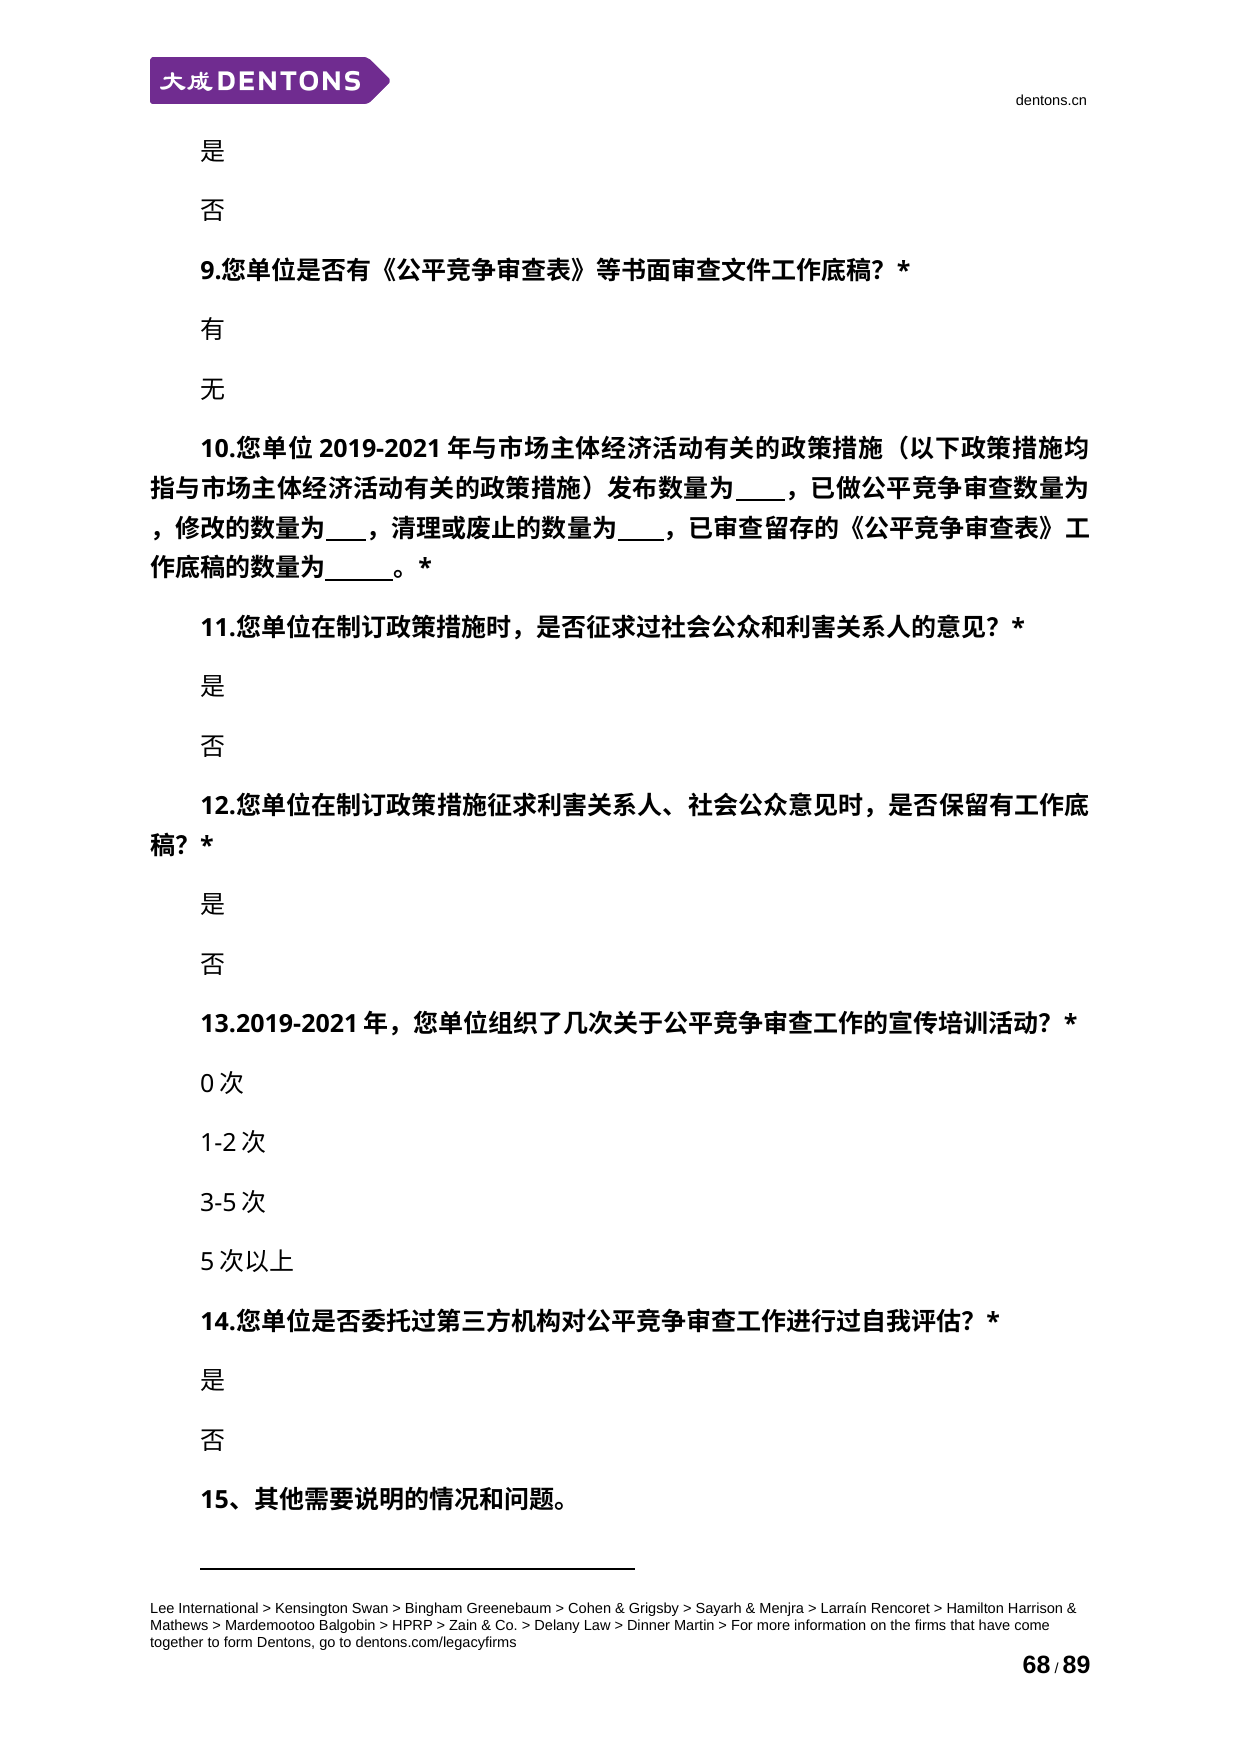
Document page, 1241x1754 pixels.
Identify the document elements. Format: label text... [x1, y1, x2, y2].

text 有 [150, 308, 1090, 348]
text 0次 [150, 1062, 1090, 1101]
text 12.您单位在制订政策措施征求利害关系人、社会公众意见时，是否保留有工作底稿？* [150, 784, 1090, 863]
text 否 [150, 1418, 1090, 1458]
text 否 [150, 724, 1090, 764]
text 是 [150, 1359, 1090, 1399]
text 否 [150, 189, 1090, 229]
text 是 [150, 129, 1090, 169]
text 9.您单位是否有《公平竞争审查表》等书面审查文件工作底稿？* [150, 248, 1090, 288]
picture [150, 57, 390, 104]
text 10.您单位2019-2021年与市场主体经济活动有关的政策措施（以下政策措施均指与市场主体经济活动有关的政策措施）发布数量为 ，已做公平竞争审查数量为 ，修改的数量为 ，清理或废止的数量为 ，已审查留存的《公平竞争审查表》工作底稿的数量为 。* [150, 427, 1090, 586]
text 3-5次 [150, 1181, 1090, 1220]
text 是 [150, 883, 1090, 923]
text 否 [150, 943, 1090, 982]
text 15、其他需要说明的情况和问题。 [150, 1478, 1090, 1518]
text 无 [150, 367, 1090, 407]
text 5次以上 [150, 1240, 1090, 1280]
text 13.2019-2021年，您单位组织了几次关于公平竞争审查工作的宣传培训活动？* [150, 1002, 1090, 1042]
text 14.您单位是否委托过第三方机构对公平竞争审查工作进行过自我评估？* [150, 1299, 1090, 1339]
text 1-2次 [150, 1121, 1090, 1161]
text 11.您单位在制订政策措施时，是否征求过社会公众和利害关系人的意见？* [150, 606, 1090, 645]
text 是 [150, 665, 1090, 705]
